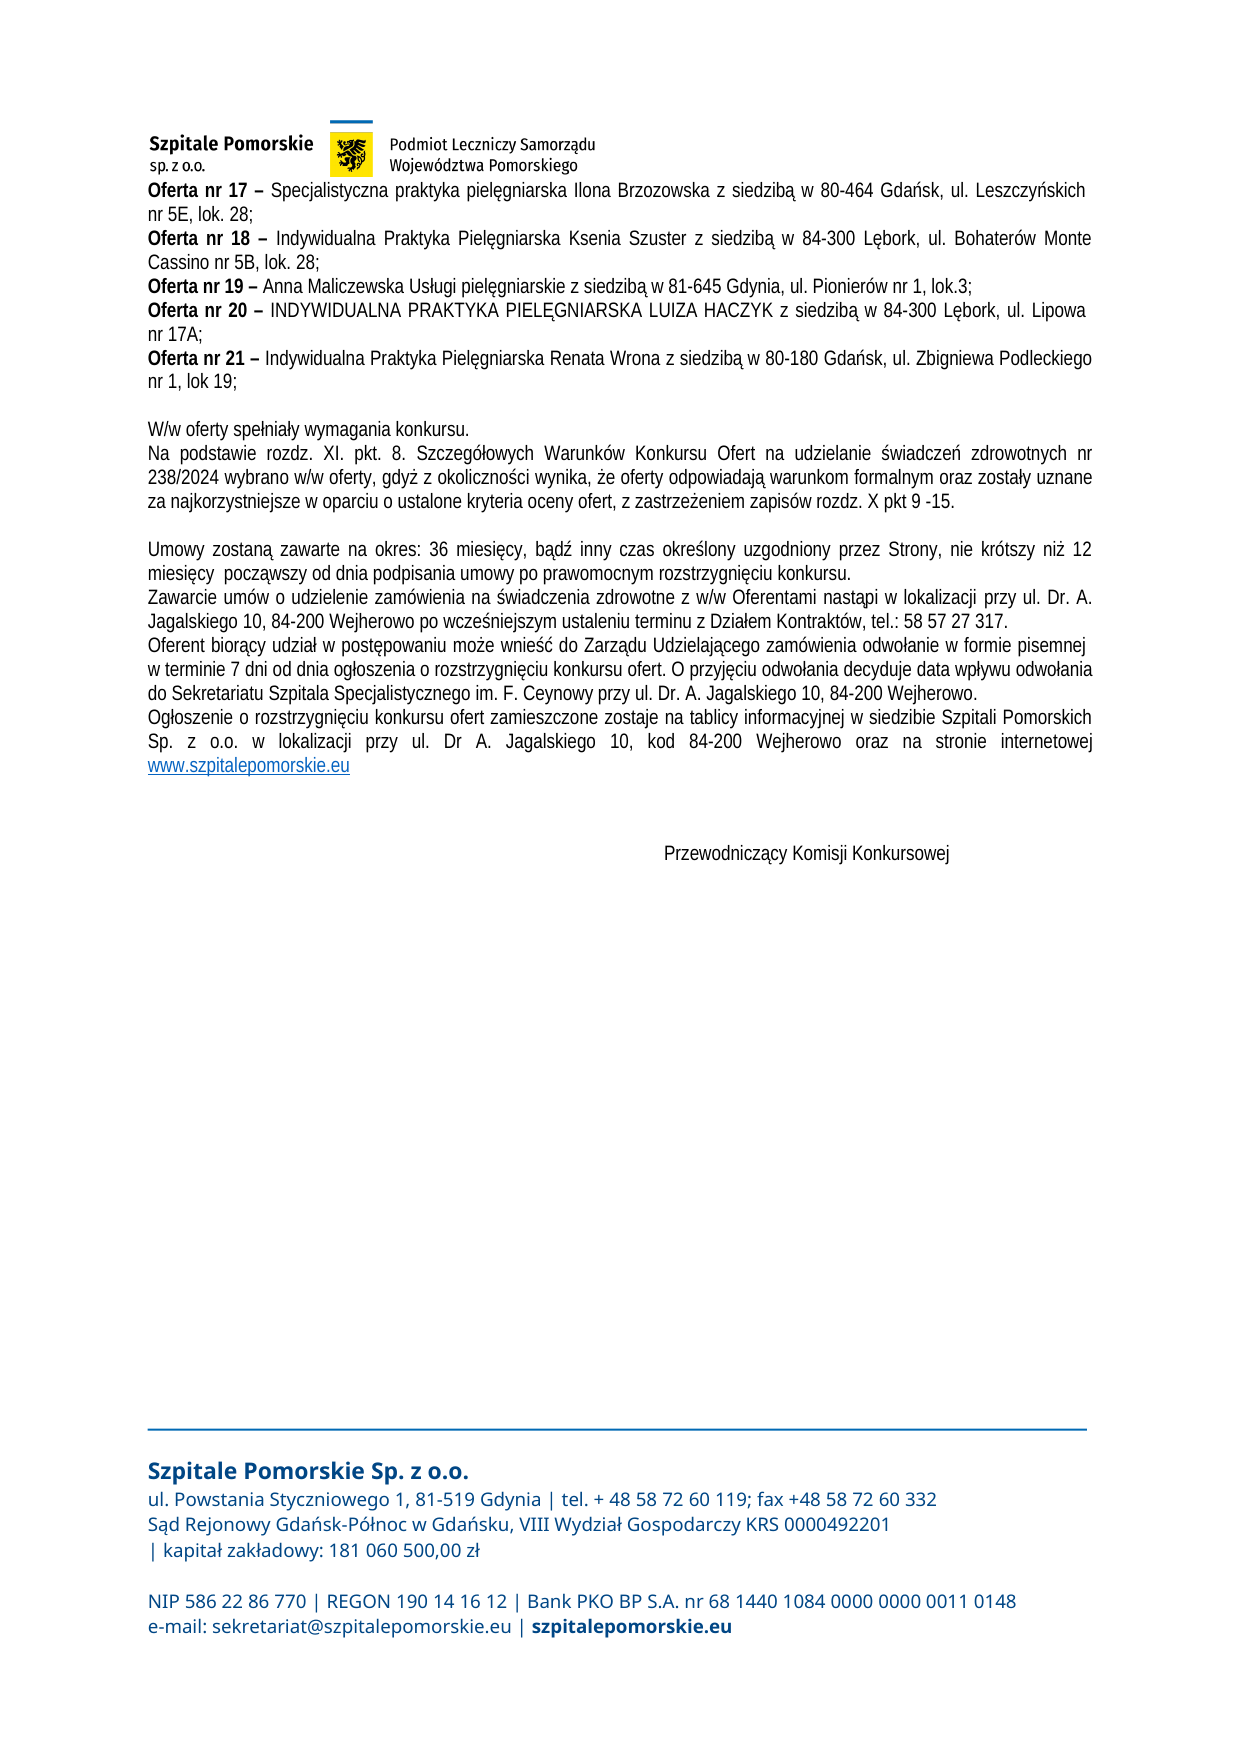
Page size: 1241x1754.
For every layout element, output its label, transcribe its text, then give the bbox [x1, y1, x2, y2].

text Przewodniczący Komisji Konkursowej [148, 841, 1093, 865]
text W/w oferty spełniały wymagania konkursu. [148, 417, 1093, 441]
text Oferta nr 17 – Specjalistyczna praktyka pielęgniarska Ilona Brzozowska z siedzibą w 80-464 Gdańsk, ul. Leszczyńskich nr 5E, lok. 28; [148, 148, 1093, 226]
text Oferta nr 18 – Indywidualna Praktyka Pielęgniarska Ksenia Szuster z siedzibą w 84-300 Lębork, ul. Bohaterów Monte Cassino nr 5B, lok. 28; [148, 226, 1093, 274]
text Oferta nr 19 – Anna Maliczewska Usługi pielęgniarskie z siedzibą w 81-645 Gdynia, ul. Pionierów nr 1, lok.3; [148, 274, 1093, 298]
text Zawarcie umów o udzielenie zamówienia na świadczenia zdrowotne z w/w Oferentami nastąpi w lokalizacji przy ul. Dr. A. Jagalskiego 10, 84-200 Wejherowo po wcześniejszym ustaleniu terminu z Działem Kontraktów, tel.: 58 57 27 317. [148, 585, 1093, 633]
text Oferent biorący udział w postępowaniu może wnieść do Zarządu Udzielającego zamówienia odwołanie w formie pisemnej w terminie 7 dni od dnia ogłoszenia o rozstrzygnięciu konkursu ofert. O przyjęciu odwołania decyduje data wpływu odwołania do Sekretariatu Szpitala Specjalistycznego im. F. Ceynowy przy ul. Dr. A. Jagalskiego 10, 84-200 Wejherowo. [148, 633, 1093, 705]
text Oferta nr 20 – INDYWIDUALNA PRAKTYKA PIELĘGNIARSKA LUIZA HACZYK z siedzibą w 84-300 Lębork, ul. Lipowa nr 17A; [148, 298, 1093, 346]
text Ogłoszenie o rozstrzygnięciu konkursu ofert zamieszczone zostaje na tablicy informacyjnej w siedzibie Szpitali Pomorskich Sp. z o.o. w lokalizacji przy ul. Dr A. Jagalskiego 10, kod 84-200 Wejherowo oraz na stronie internetowej www.szpitalepomorskie.eu [148, 705, 1093, 777]
text Oferta nr 21 – Indywidualna Praktyka Pielęgniarska Renata Wrona z siedzibą w 80-180 Gdańsk, ul. Zbigniewa Podleckiego nr 1, lok 19; [148, 346, 1093, 393]
text Umowy zostaną zawarte na okres: 36 miesięcy, bądź inny czas określony uzgodniony przez Strony, nie krótszy niż 12 miesięcy począwszy od dnia podpisania umowy po prawomocnym rozstrzygnięciu konkursu. [148, 537, 1093, 585]
text Na podstawie rozdz. XI. pkt. 8. Szczegółowych Warunków Konkursu Ofert na udzielanie świadczeń zdrowotnych nr 238/2024 wybrano w/w oferty, gdyż z okoliczności wynika, że oferty odpowiadają warunkom formalnym oraz zostały uznane za najkorzystniejsze w oparciu o ustalone kryteria oceny ofert, z zastrzeżeniem zapisów rozdz. X pkt 9 -15. [148, 441, 1093, 513]
picture [147, 118, 596, 178]
